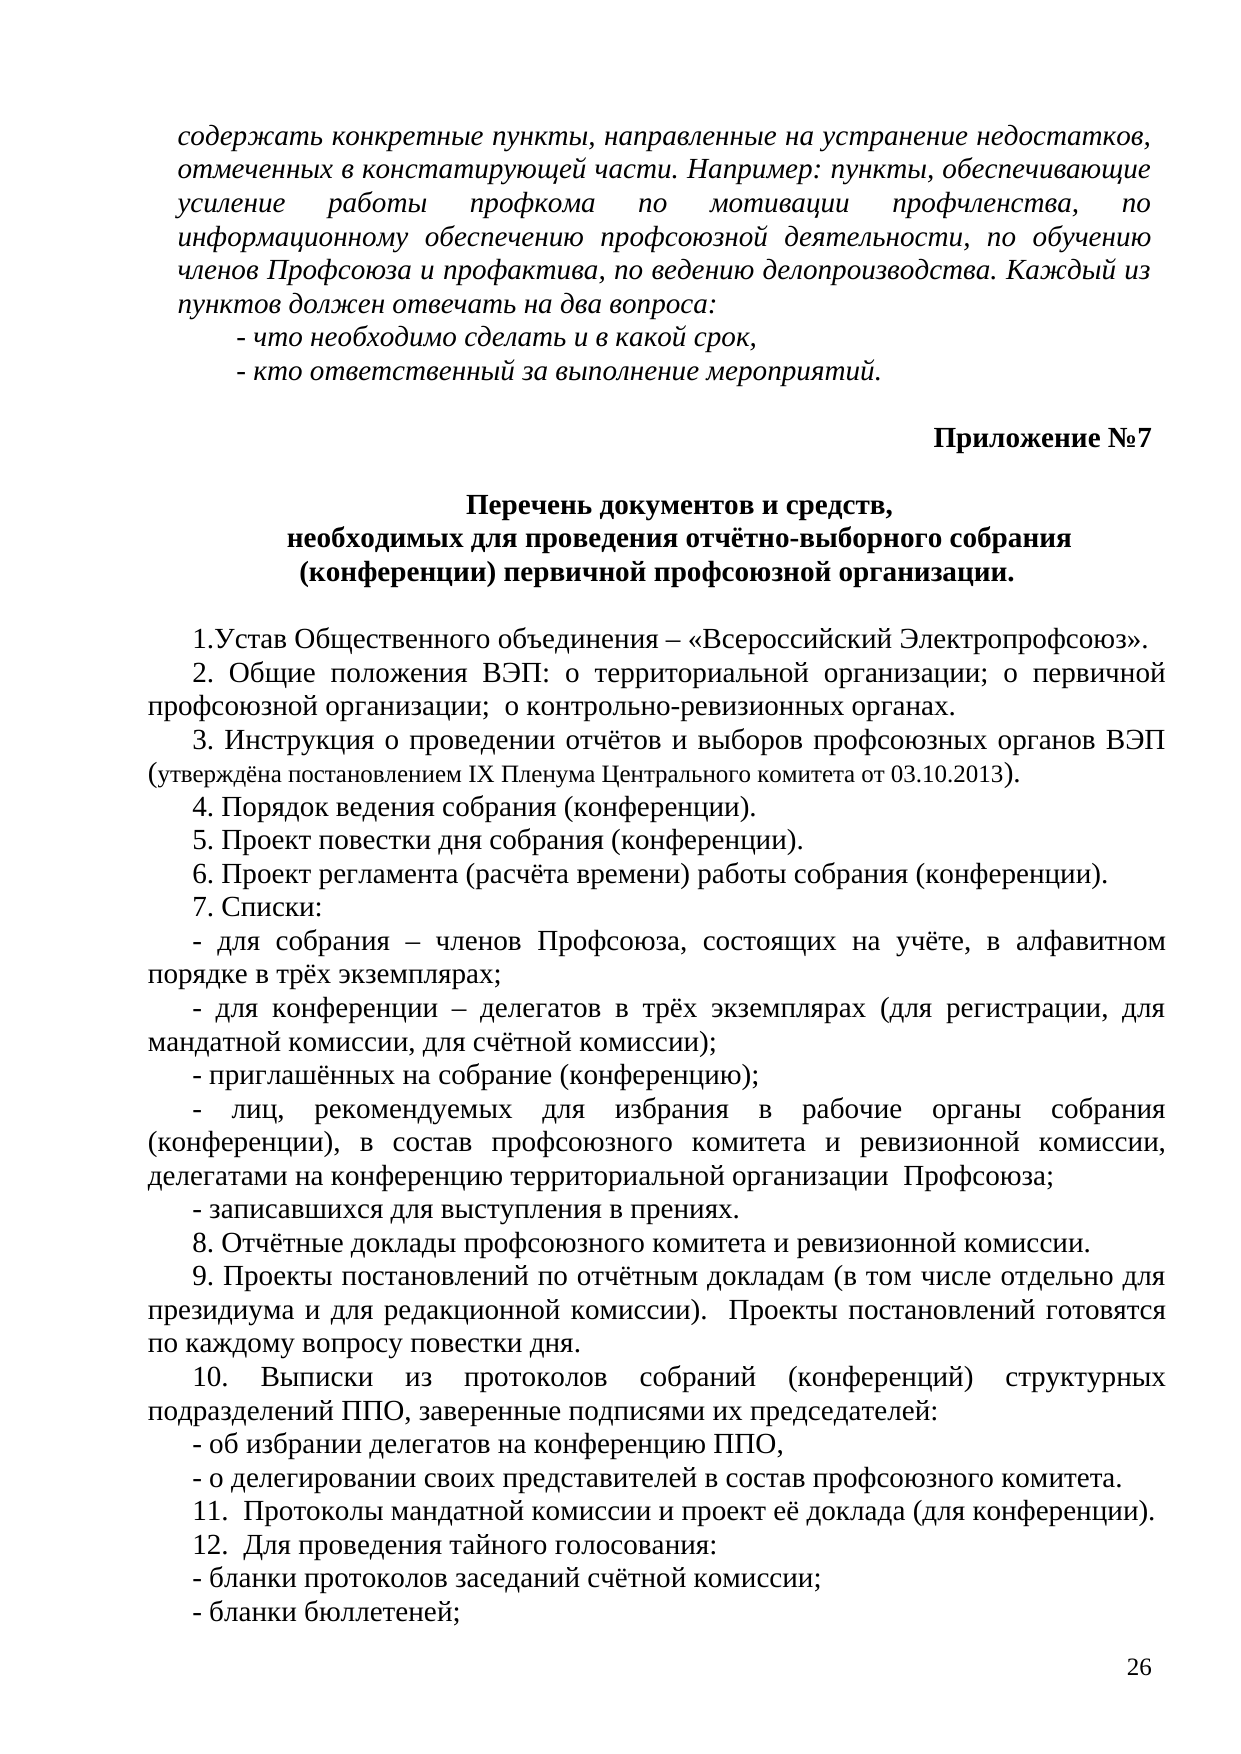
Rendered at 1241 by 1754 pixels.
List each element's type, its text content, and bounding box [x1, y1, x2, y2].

text - записавшихся для выступления в прениях. [148, 1191, 1167, 1225]
text 4. Порядок ведения собрания (конференции). [148, 789, 1167, 822]
text необходимых для проведения отчётно-выборного собрания (конференции) первичной профсоюзной организации. [148, 521, 1167, 588]
text 6. Проект регламента (расчёта времени) работы собрания (конференции). [148, 856, 1167, 889]
text 7. Списки: [148, 889, 1167, 923]
text - для конференции – делегатов в трёх экземплярах (для регистрации, для мандатной комиссии, для счётной комиссии); [148, 990, 1167, 1057]
text 12. Для проведения тайного голосования: [148, 1527, 1167, 1560]
text - о делегировании своих представителей в состав профсоюзного комитета. [148, 1460, 1167, 1493]
text - об избрании делегатов на конференцию ППО, [148, 1426, 1167, 1460]
text 2. Общие положения ВЭП: о территориальной организации; о первичной профсоюзной организации; о контрольно-ревизионных органах. [148, 655, 1167, 722]
text - лиц, рекомендуемых для избрания в рабочие органы собрания (конференции), в состав профсоюзного комитета и ревизионной комиссии, делегатами на конференцию территориальной организации Профсоюза; [148, 1091, 1167, 1191]
text 10. Выписки из протоколов собраний (конференций) структурных подразделений ППО, заверенные подписями их председателей: [148, 1359, 1167, 1426]
text 11. Протоколы мандатной комиссии и проект её доклада (для конференции). [148, 1493, 1167, 1527]
text - что необходимо сделать и в какой срок, [177, 319, 1152, 353]
text 5. Проект повестки дня собрания (конференции). [148, 822, 1167, 856]
text Приложение №7 [148, 420, 1152, 453]
text - для собрания – членов Профсоюза, состоящих на учёте, в алфавитном порядке в трёх экземплярах; [148, 923, 1167, 990]
text 9. Проекты постановлений по отчётным докладам (в том числе отдельно для президиума и для редакционной комиссии). Проекты постановлений готовятся по каждому вопросу повестки дня. [148, 1258, 1167, 1359]
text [177, 118, 1152, 319]
text 1.Устав Общественного объединения – «Всероссийский Электропрофсоюз». [148, 621, 1167, 655]
text 3. Инструкция о проведении отчётов и выборов профсоюзных органов ВЭП (утверждёна постановлением IX Пленума Центрального комитета от 03.10.2013). [148, 722, 1167, 789]
text - приглашённых на собрание (конференцию); [148, 1057, 1167, 1091]
text Перечень документов и средств, [148, 487, 1167, 521]
text 8. Отчётные доклады профсоюзного комитета и ревизионной комиссии. [148, 1225, 1167, 1258]
text - бланки протоколов заседаний счётной комиссии; [148, 1560, 1167, 1594]
text - бланки бюллетеней; [148, 1594, 1167, 1627]
text - кто ответственный за выполнение мероприятий. [177, 353, 1152, 386]
